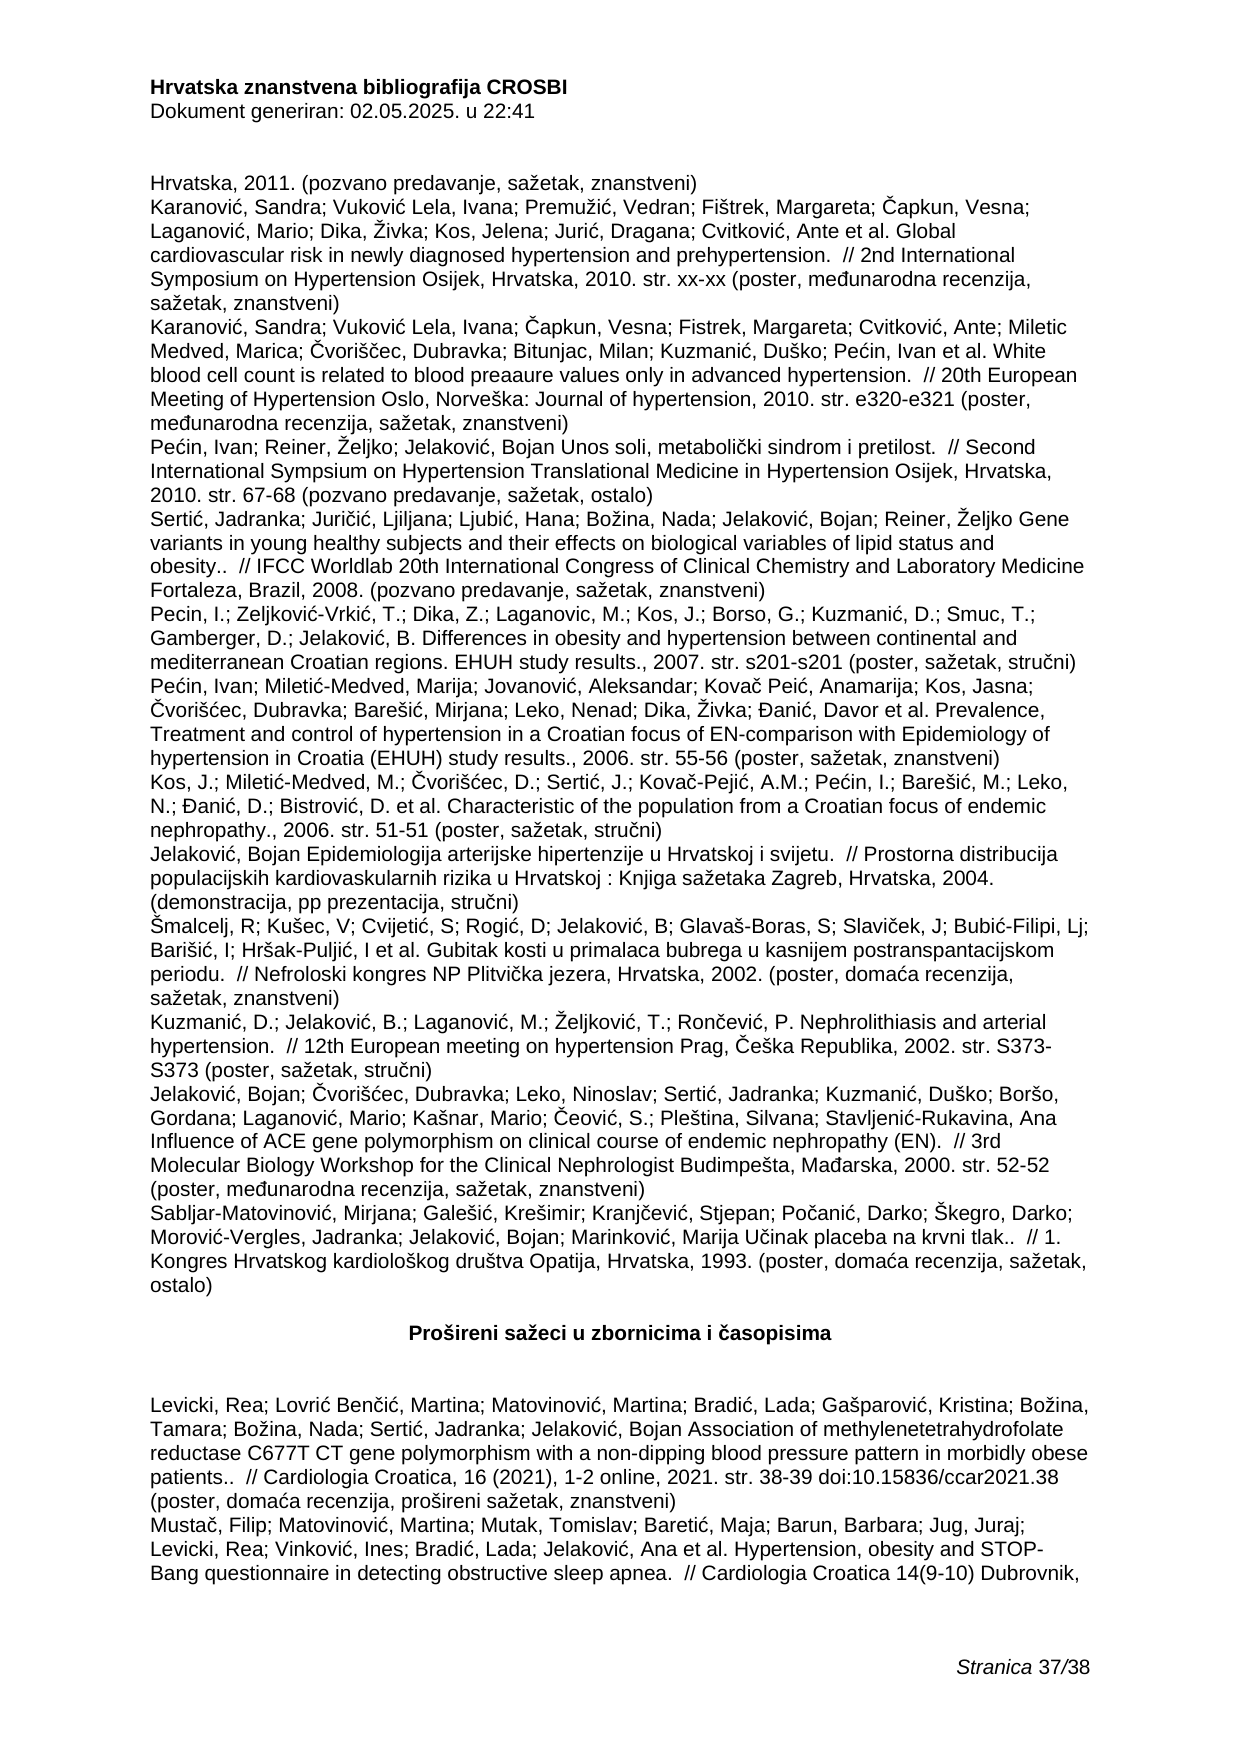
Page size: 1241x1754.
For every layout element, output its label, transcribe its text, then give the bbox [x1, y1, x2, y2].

text Karanović, Sandra; Vuković Lela, Ivana; Premužić, Vedran; Fištrek, Margareta; Čapkun, Vesna; Laganović, Mario; Dika, Živka; Kos, Jelena; Jurić, Dragana; Cvitković, Ante et al. [150, 195, 1090, 315]
subtitle Prošireni sažeci u zbornicima i časopisima [150, 1321, 1090, 1345]
text Karanović, Sandra; Vuković Lela, Ivana; Čapkun, Vesna; Fistrek, Margareta; Cvitković, Ante; Miletic Medved, Marica; Čvoriščec, Dubravka; Bitunjac, Milan; Kuzmanić, Duško; Pećin, Ivan et al. [150, 315, 1090, 434]
text Pećin, Ivan; Reiner, Željko; Jelaković, Bojan [150, 434, 1090, 506]
text Pecin, I.; Zeljković-Vrkić, T.; Dika, Z.; Laganovic, M.; Kos, J.; Borso, G.; Kuzmanić, D.; Smuc, T.; Gamberger, D.; Jelaković, B. [150, 602, 1090, 674]
text Pećin, Ivan; Miletić-Medved, Marija; Jovanović, Aleksandar; Kovač Peić, Anamarija; Kos, Jasna; Čvorišćec, Dubravka; Barešić, Mirjana; Leko, Nenad; Dika, Živka; Đanić, Davor et al. [150, 674, 1090, 770]
text Kos, J.; Miletić-Medved, M.; Čvorišćec, D.; Sertić, J.; Kovač-Pejić, A.M.; Pećin, I.; Barešić, M.; Leko, N.; Đanić, D.; Bistrović, D. et al. [150, 770, 1090, 842]
text Levicki, Rea; Lovrić Benčić, Martina; Matovinović, Martina; Bradić, Lada; Gašparović, Kristina; Božina, Tamara; Božina, Nada; Sertić, Jadranka; Jelaković, Bojan [150, 1393, 1090, 1513]
text Jelaković, Bojan; Čvorišćec, Dubravka; Leko, Ninoslav; Sertić, Jadranka; Kuzmanić, Duško; Boršo, Gordana; Laganović, Mario; Kašnar, Mario; Čeović, S.; Pleština, Silvana; Stavljenić-Rukavina, Ana [150, 1081, 1090, 1201]
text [150, 171, 1090, 195]
text Kuzmanić, D.; Jelaković, B.; Laganović, M.; Željković, T.; Rončević, P. [150, 1009, 1090, 1081]
text Sertić, Jadranka; Juričić, Ljiljana; Ljubić, Hana; Božina, Nada; Jelaković, Bojan; Reiner, Željko [150, 506, 1090, 602]
text Jelaković, Bojan [150, 842, 1090, 914]
text Šmalcelj, R; Kušec, V; Cvijetić, S; Rogić, D; Jelaković, B; Glavaš-Boras, S; Slaviček, J; Bubić-Filipi, Lj; Barišić, I; Hršak-Puljić, I et al. [150, 914, 1090, 1009]
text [150, 1513, 1090, 1584]
text Sabljar-Matovinović, Mirjana; Galešić, Krešimir; Kranjčević, Stjepan; Počanić, Darko; Škegro, Darko; Morović-Vergles, Jadranka; Jelaković, Bojan; Marinković, Marija [150, 1201, 1090, 1297]
